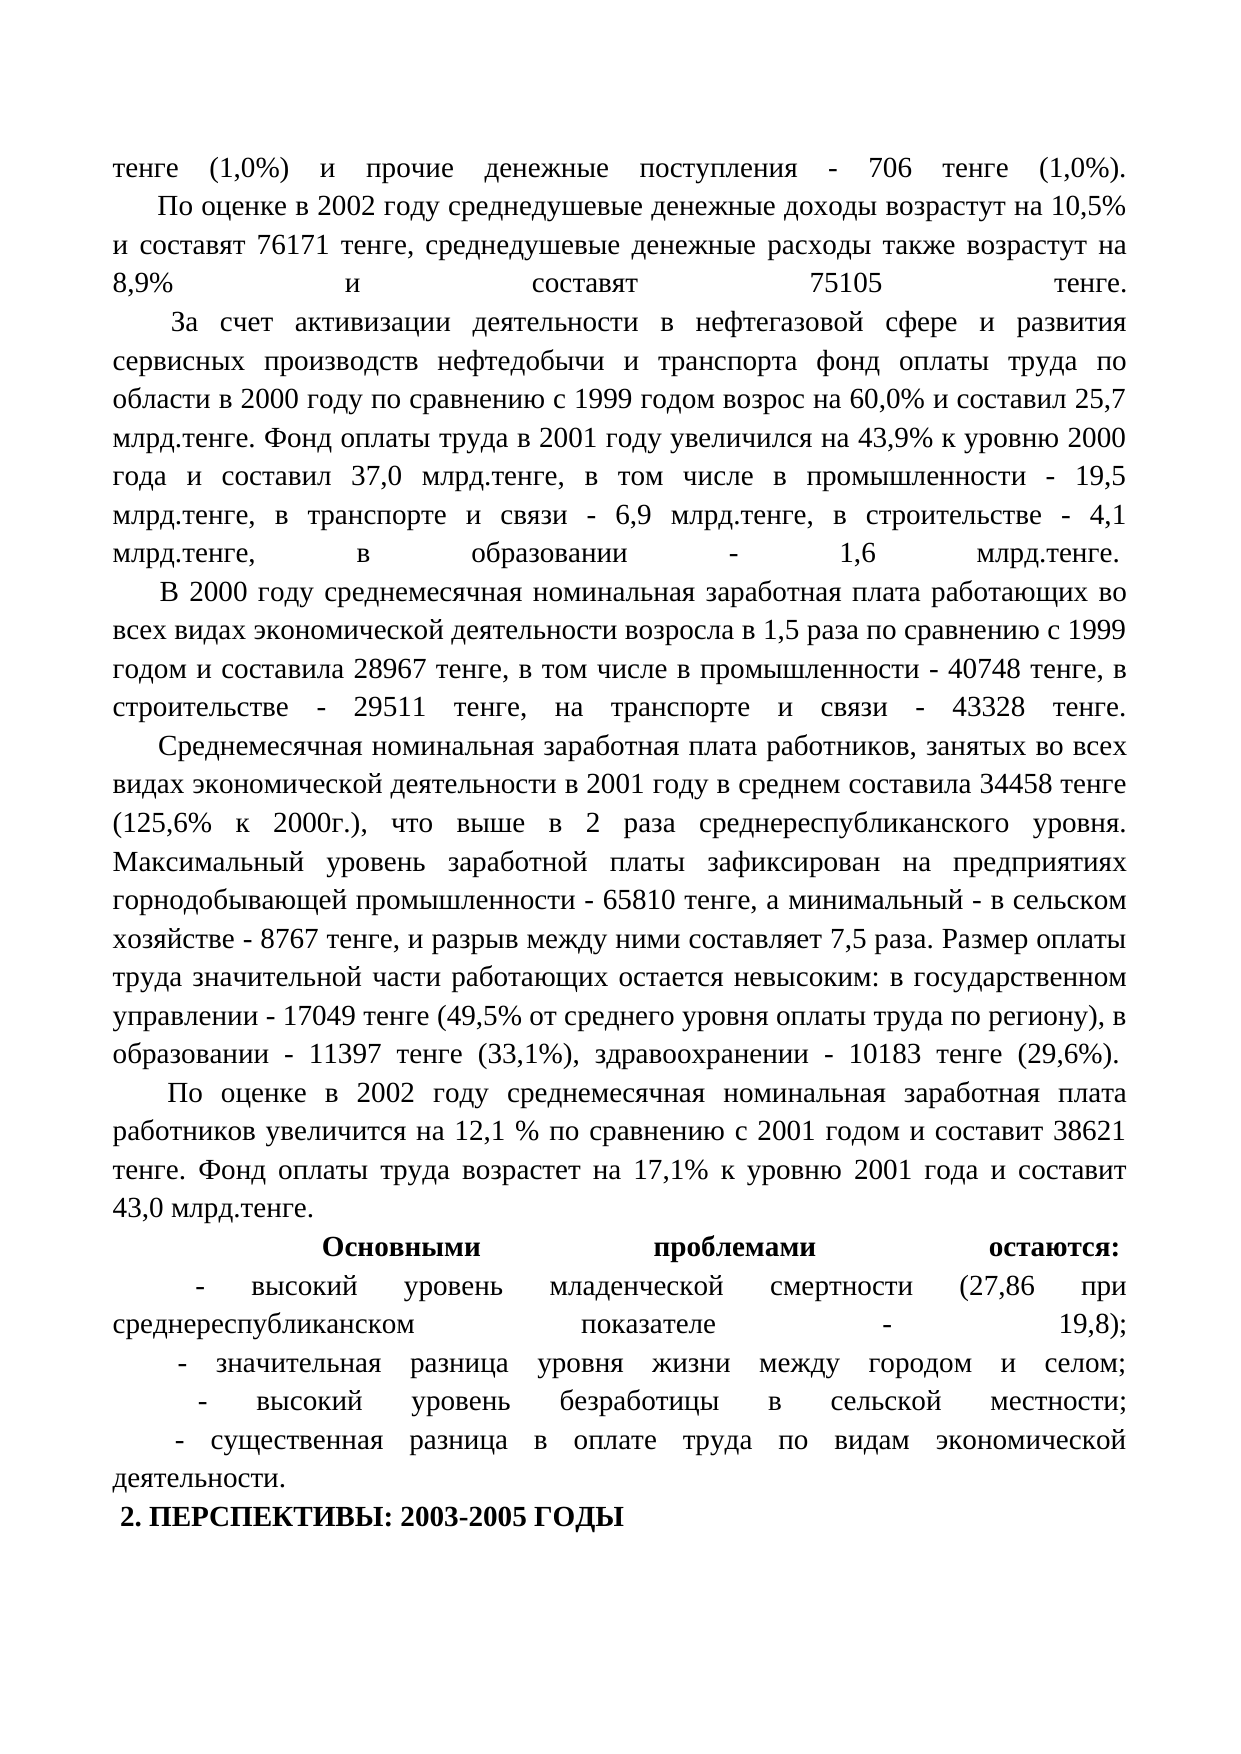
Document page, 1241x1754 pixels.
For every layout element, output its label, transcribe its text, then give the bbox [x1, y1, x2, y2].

text Основными проблемами остаются: - высокий уровень младенческой смертности (27,86 при среднереспубликанском показателе - 19,8); - значительная разница уровня жизни между городом и селом; - высокий уровень безработицы в сельской местности; - существенная разница в оплате труда по видам экономической деятельности. [112, 1229, 1128, 1494]
text 2. ПЕРСПЕКТИВЫ: 2003-2005 ГОДЫ [112, 1499, 1128, 1532]
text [112, 150, 1128, 1224]
